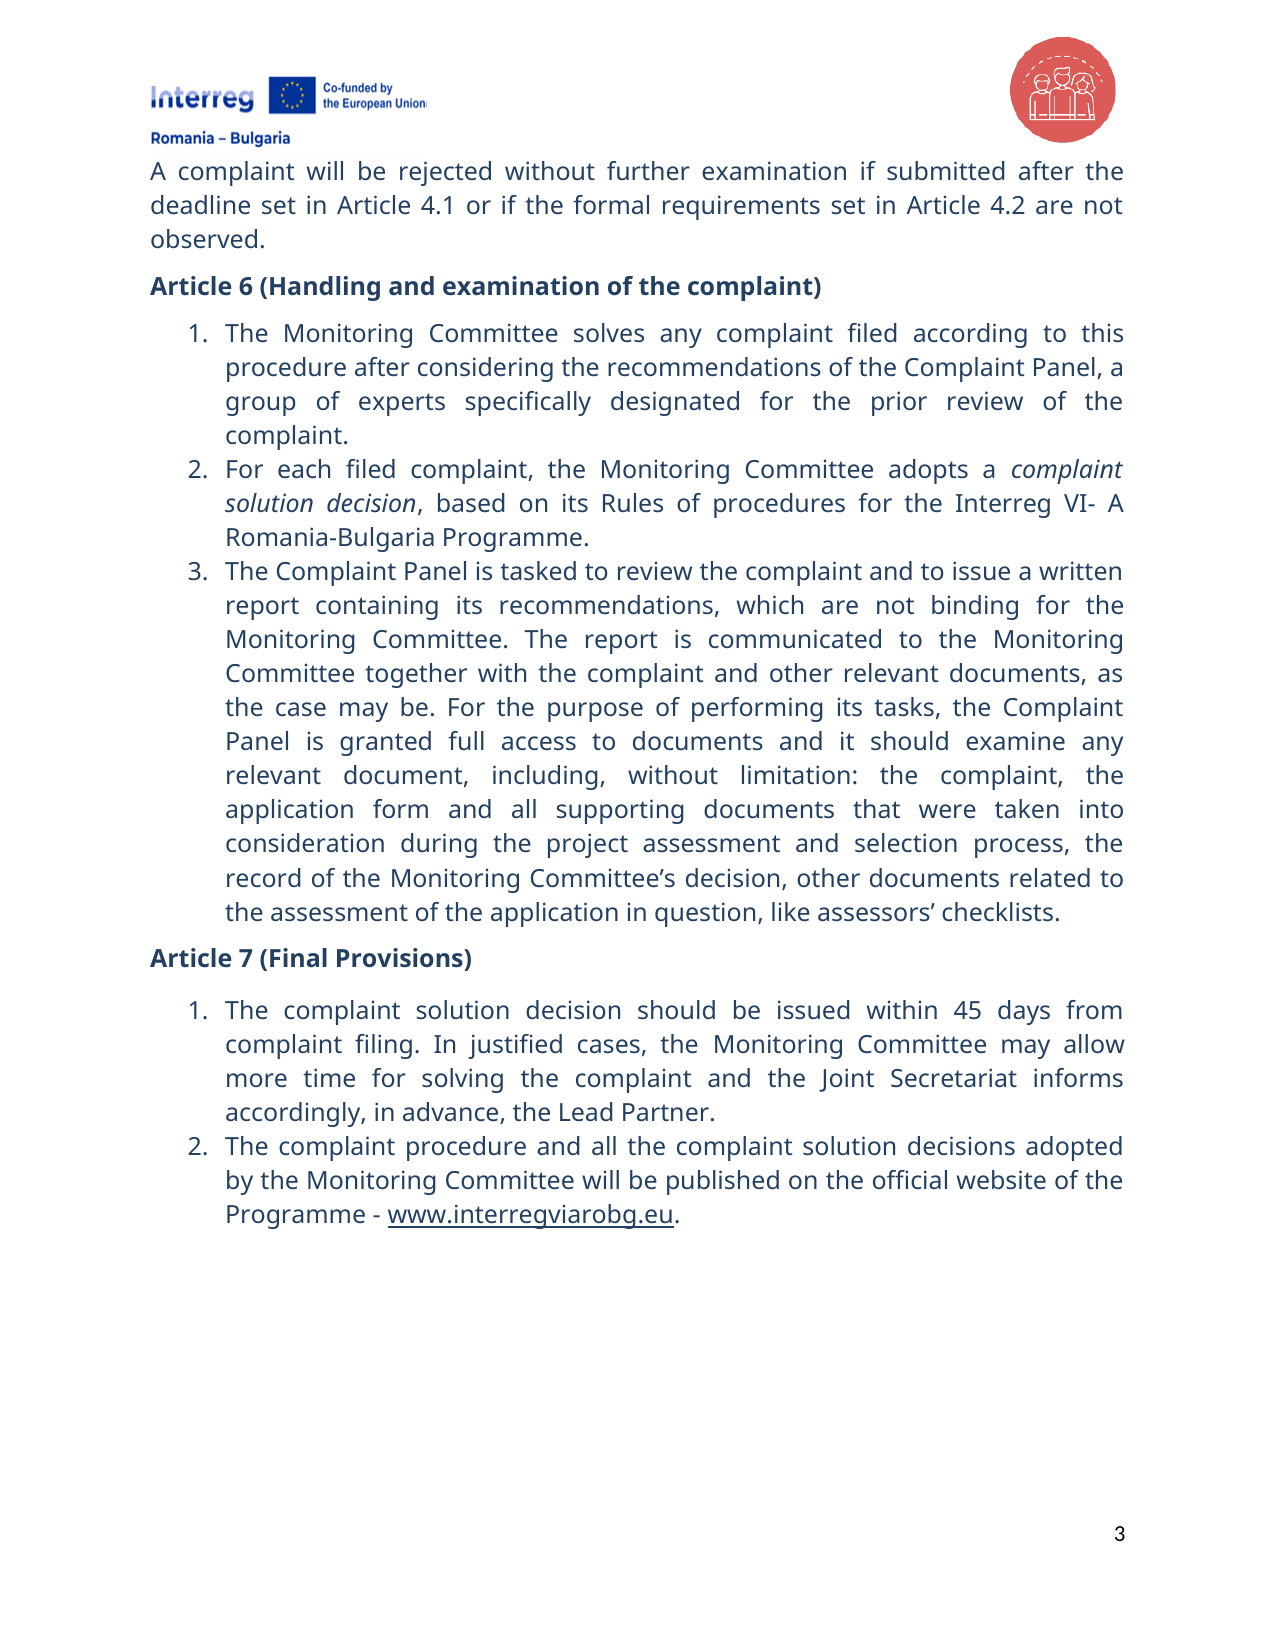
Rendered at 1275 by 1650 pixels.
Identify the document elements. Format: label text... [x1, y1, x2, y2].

text Article 7 (Final Provisions) [150, 941, 1125, 975]
picture [150, 75, 427, 154]
list The Complaint Panel is tasked to review the complaint and to issue a written report containing its recommendations, which are not binding for the Monitoring Committee. The report is communicated to the Monitoring Committee together with the complaint and other relevant documents, as the case may be. For the purpose of performing its tasks, the Complaint Panel is granted full access to documents and it should examine any relevant document, including, without limitation: the complaint, the application form and all supporting documents that were taken into consideration during the project assessment and selection process, the record of the Monitoring Committee’s decision, other documents related to the assessment of the application in question, like assessors’ checklists. [187, 554, 1125, 928]
list A complaint will be rejected without further examination if submitted after the deadline set in Article 4.1 or if the formal requirements set in Article 4.2 are not observed. [150, 154, 1125, 256]
list The Monitoring Committee solves any complaint filed according to this procedure after considering the recommendations of the Complaint Panel, a group of experts specifically designated for the prior review of the complaint. [187, 315, 1125, 451]
list The complaint solution decision should be issued within 45 days from complaint filing. In justified cases, the Monitoring Committee may allow more time for solving the complaint and the Joint Secretariat informs accordingly, in advance, the Lead Partner. [187, 992, 1125, 1129]
list The complaint procedure and all the complaint solution decisions adopted by the Monitoring Committee will be published on the official website of the Programme - www.interregviarobg.eu. [187, 1129, 1125, 1231]
text Article 6 (Handling and examination of the complaint) [150, 269, 1125, 303]
list For each filed complaint, the Monitoring Committee adopts a complaint solution decision, based on its Rules of procedures for the Interreg VI- A Romania-Bulgaria Programme. [187, 451, 1125, 554]
picture [1009, 36, 1116, 143]
